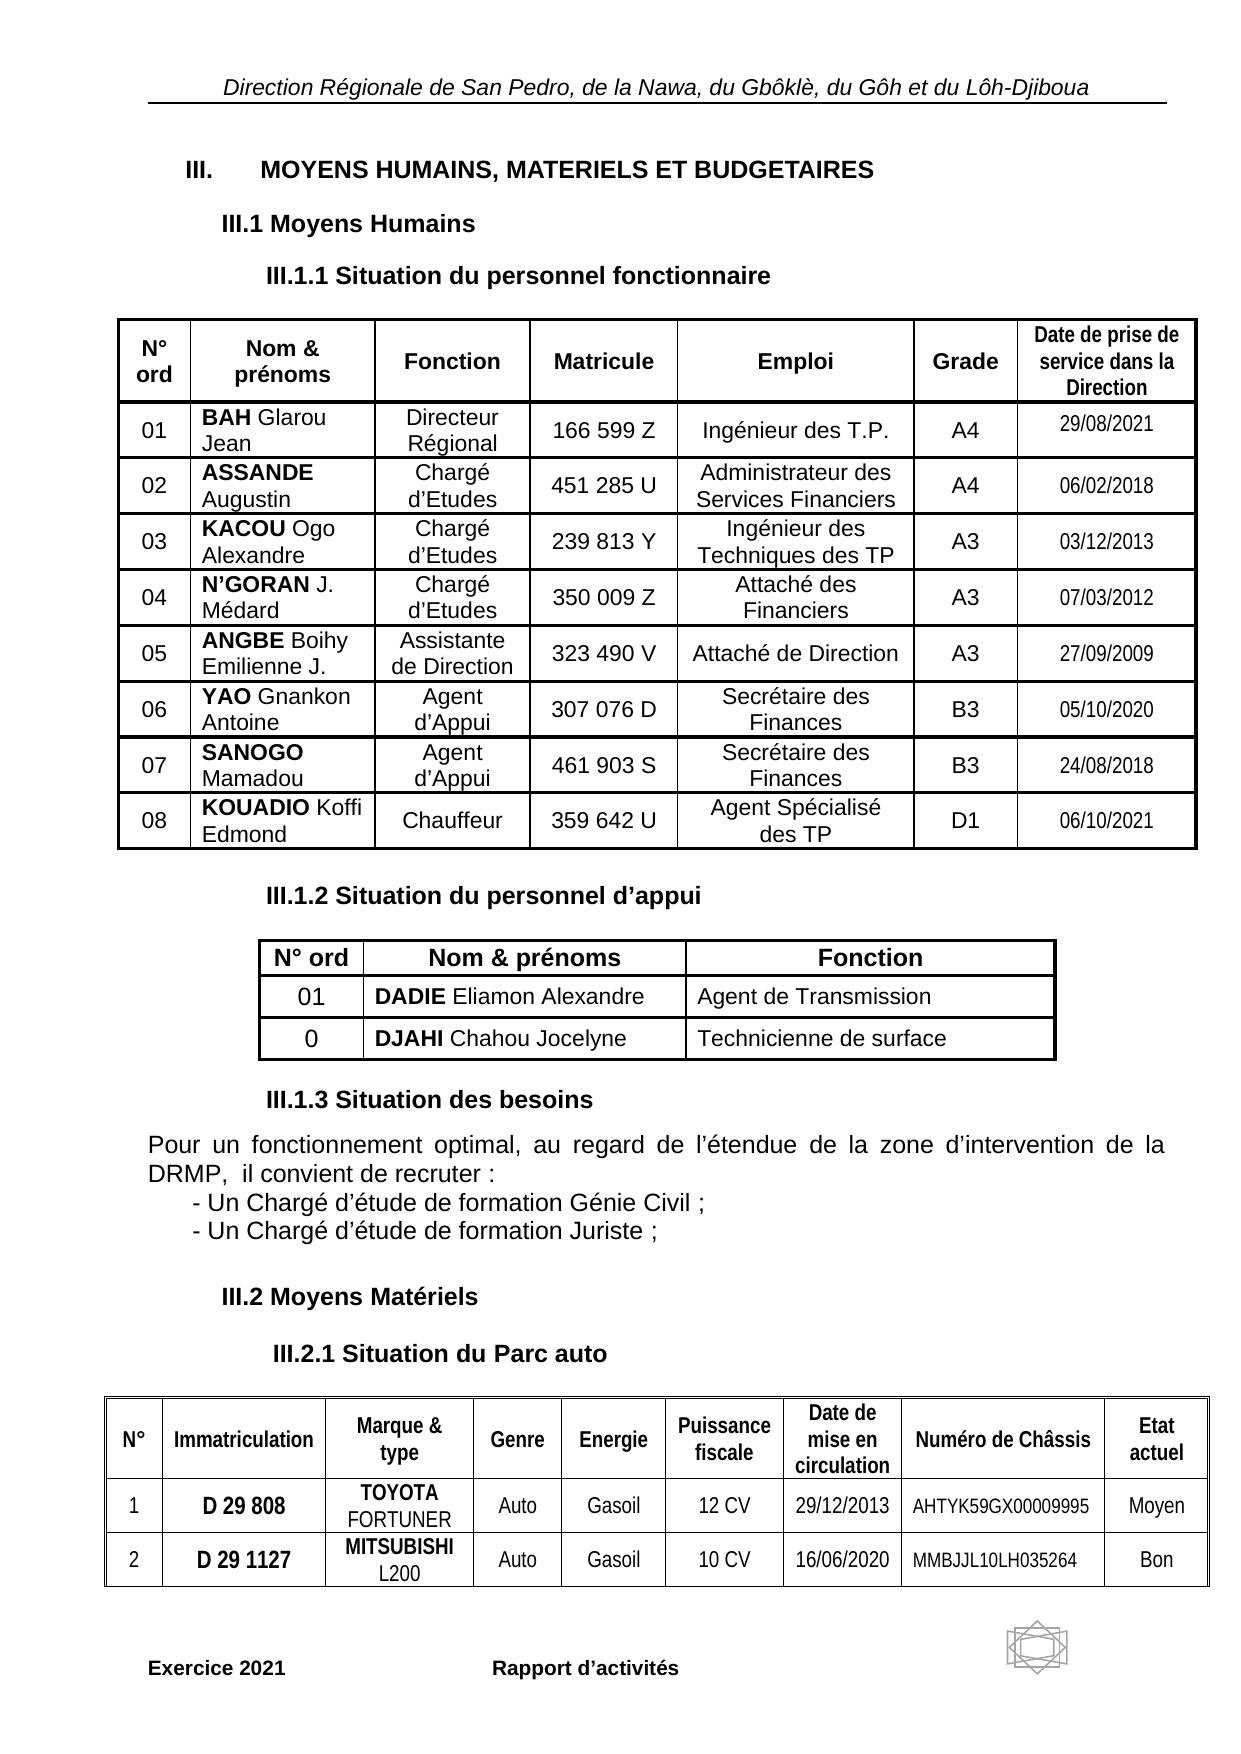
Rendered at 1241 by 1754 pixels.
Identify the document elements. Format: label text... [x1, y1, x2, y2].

table_cell B3 [915, 739, 1017, 791]
table_cell MMBJJL10LH035264 [902, 1533, 1104, 1586]
table_cell Ingénieur des Techniques des TP [678, 515, 913, 568]
table_cell 27/09/2009 [1018, 627, 1194, 679]
table_cell 08 [120, 794, 190, 847]
table_header Puissance fiscale [666, 1399, 783, 1478]
table_cell 07 [120, 739, 190, 791]
table_header N° [107, 1399, 162, 1478]
table_cell TOYOTA FORTUNER [326, 1479, 473, 1532]
table_cell Moyen [1105, 1479, 1207, 1532]
table_header Fonction [687, 942, 1053, 973]
table_cell Chargé d’Etudes [376, 459, 529, 512]
table_cell 0 [261, 1019, 363, 1057]
table_header Matricule [531, 321, 677, 400]
subtitle III.1.2 Situation du personnel d’appui [266, 881, 1167, 910]
table_cell 04 [120, 571, 190, 624]
table_header N° ord [120, 321, 190, 400]
table_cell A4 [915, 459, 1017, 512]
table_cell DJAHI Chahou Jocelyne [364, 1019, 685, 1057]
subtitle MOYENS HUMAINS, MATERIELS ET BUDGETAIRES [185, 155, 1167, 184]
table_cell 06 [120, 683, 190, 735]
table_cell KOUADIO Koffi Edmond [191, 794, 374, 847]
subtitle III.2 Moyens Matériels [221, 1282, 1167, 1311]
table_cell Gasoil [562, 1533, 665, 1586]
table_cell N’GORAN J. Médard [191, 571, 374, 624]
table_header Fonction [376, 321, 529, 400]
table_cell ANGBE Boihy Emilienne J. [191, 627, 374, 679]
table_cell 06/02/2018 [1018, 459, 1194, 512]
table_cell Technicienne de surface [687, 1019, 1053, 1057]
table_cell B3 [915, 683, 1017, 735]
table_cell 01 [120, 404, 190, 456]
table_cell 02 [120, 459, 190, 512]
table_cell 359 642 U [531, 794, 677, 847]
subtitle III.2.1 Situation du Parc auto [266, 1339, 1167, 1367]
table_cell Chargé d’Etudes [376, 515, 529, 568]
table_cell BAH Glarou Jean [191, 404, 374, 456]
table_header Marque & type [326, 1399, 473, 1478]
table_cell 29/12/2013 [784, 1479, 901, 1532]
table_cell 239 813 Y [531, 515, 677, 568]
table_cell Agent Spécialisé des TP [678, 794, 913, 847]
table_header Nom & prénoms [191, 321, 374, 400]
table_cell A3 [915, 515, 1017, 568]
table_cell D 29 1127 [163, 1533, 325, 1586]
table_cell 06/10/2021 [1018, 794, 1194, 847]
table_cell A3 [915, 571, 1017, 624]
table_cell 01 [261, 977, 363, 1016]
table_cell A4 [915, 404, 1017, 456]
table_cell MITSUBISHI L200 [326, 1533, 473, 1586]
table_cell 461 903 S [531, 739, 677, 791]
table_cell YAO Gnankon Antoine [191, 683, 374, 735]
table_cell 10 CV [666, 1533, 783, 1586]
table_cell 29/08/2021 [1018, 404, 1194, 456]
table_header Genre [474, 1399, 561, 1478]
table_header Etat actuel [1105, 1399, 1207, 1478]
table_header Immatriculation [163, 1399, 325, 1478]
table_cell AHTYK59GX00009995 [902, 1479, 1104, 1532]
table_cell Chargé d’Etudes [376, 571, 529, 624]
table_cell 2 [107, 1533, 162, 1586]
table_cell 307 076 D [531, 683, 677, 735]
table_cell Bon [1105, 1533, 1207, 1586]
table_cell Agent de Transmission [687, 977, 1053, 1016]
subtitle III.1.1 Situation du personnel fonctionnaire [266, 261, 1167, 289]
table_cell 1 [107, 1479, 162, 1532]
table_cell Ingénieur des T.P. [678, 404, 913, 456]
table_cell ASSANDE Augustin [191, 459, 374, 512]
table_cell KACOU Ogo Alexandre [191, 515, 374, 568]
table_cell 12 CV [666, 1479, 783, 1532]
table_cell D 29 808 [163, 1479, 325, 1532]
table_header Emploi [678, 321, 913, 400]
list Pour un fonctionnement optimal, au regard de l’étendue de la zone d’intervention de la DRMP, il convient de recruter : [148, 1130, 1167, 1188]
list - Un Chargé d’étude de formation Génie Civil ; [148, 1188, 1167, 1216]
table_header Energie [562, 1399, 665, 1478]
table_cell Attaché des Financiers [678, 571, 913, 624]
table_cell 05 [120, 627, 190, 679]
table_cell 323 490 V [531, 627, 677, 679]
table_cell SANOGO Mamadou [191, 739, 374, 791]
table_header Date de mise en circulation [784, 1399, 901, 1478]
table_cell 451 285 U [531, 459, 677, 512]
table_header Nom & prénoms [364, 942, 685, 973]
table_header Date de prise de service dans la Direction [1018, 321, 1194, 400]
table_cell 350 009 Z [531, 571, 677, 624]
list - Un Chargé d’étude de formation Juriste ; [148, 1216, 1167, 1245]
table_cell Chauffeur [376, 794, 529, 847]
table_cell Secrétaire des Finances [678, 683, 913, 735]
table_cell Attaché de Direction [678, 627, 913, 679]
table_cell 03/12/2013 [1018, 515, 1194, 568]
table_cell DADIE Eliamon Alexandre [364, 977, 685, 1016]
table_cell Agent d’Appui [376, 683, 529, 735]
table_cell Gasoil [562, 1479, 665, 1532]
table_cell 07/03/2012 [1018, 571, 1194, 624]
table_cell Auto [474, 1533, 561, 1586]
table_header N° ord [261, 942, 363, 973]
subtitle III.1 Moyens Humains [221, 209, 1167, 238]
table_cell Auto [474, 1479, 561, 1532]
table_cell 03 [120, 515, 190, 568]
table_cell Assistante de Direction [376, 627, 529, 679]
table_cell D1 [915, 794, 1017, 847]
table_cell Agent d’Appui [376, 739, 529, 791]
table_header Grade [915, 321, 1017, 400]
table_cell 16/06/2020 [784, 1533, 901, 1586]
subtitle III.1.3 Situation des besoins [266, 1084, 1167, 1113]
table_cell 166 599 Z [531, 404, 677, 456]
table_cell 24/08/2018 [1018, 739, 1194, 791]
table_cell Secrétaire des Finances [678, 739, 913, 791]
table_cell Directeur Régional [376, 404, 529, 456]
table_cell A3 [915, 627, 1017, 679]
table_header Numéro de Châssis [902, 1399, 1104, 1478]
table_cell 05/10/2020 [1018, 683, 1194, 735]
table_cell Administrateur des Services Financiers [678, 459, 913, 512]
